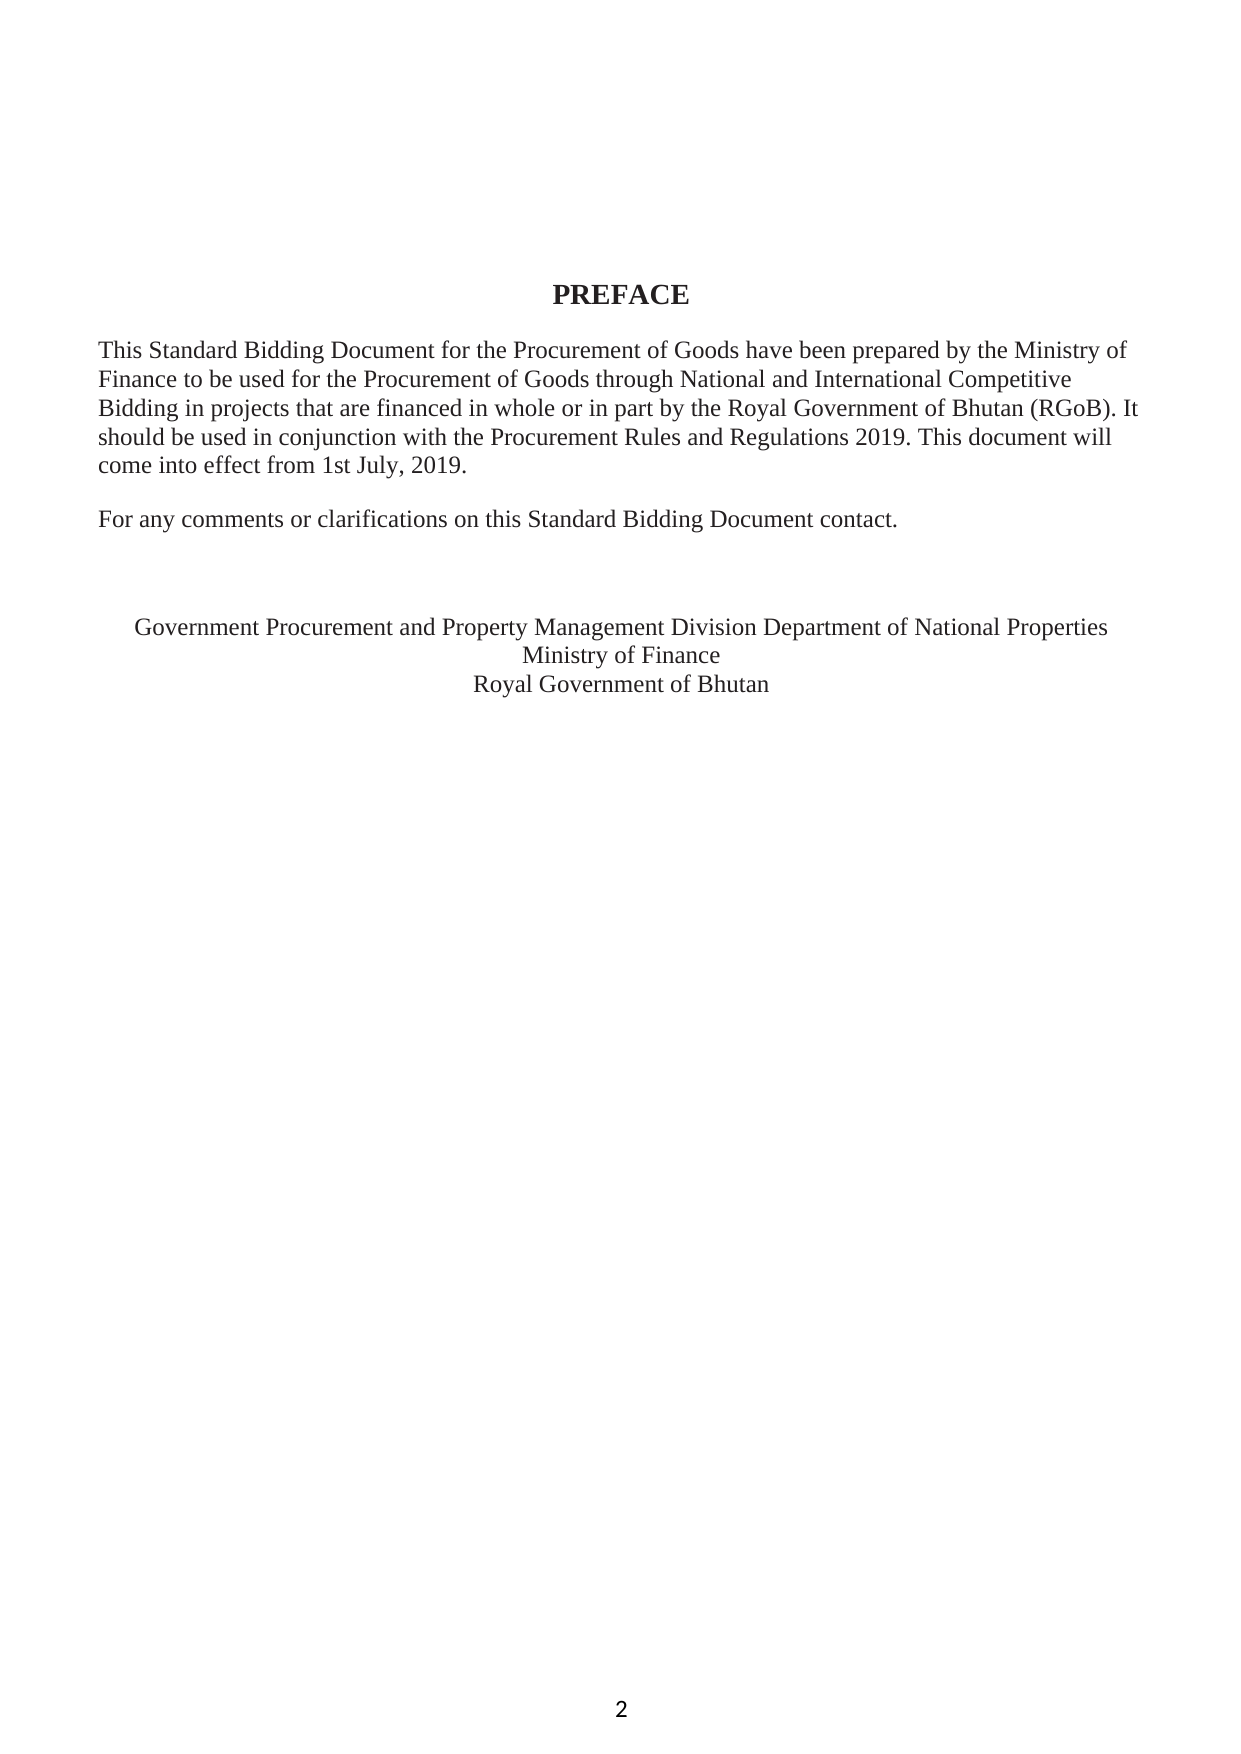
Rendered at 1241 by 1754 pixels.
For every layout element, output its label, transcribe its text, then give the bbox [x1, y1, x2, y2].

text PREFACE [98, 277, 1144, 310]
text For any comments or clarifications on this Standard Bidding Document contact. [98, 504, 1144, 533]
text This Standard Bidding Document for the Procurement of Goods have been prepared by the Ministry of Finance to be used for the Procurement of Goods through National and International Competitive Bidding in projects that are financed in whole or in part by the Royal Government of Bhutan (RGoB). It should be used in conjunction with the Procurement Rules and Regulations 2019. This document will come into effect from 1st July, 2019. [98, 335, 1144, 479]
text Government Procurement and Property Management Division Department of National Properties Ministry of Finance Royal Government of Bhutan [98, 612, 1144, 698]
